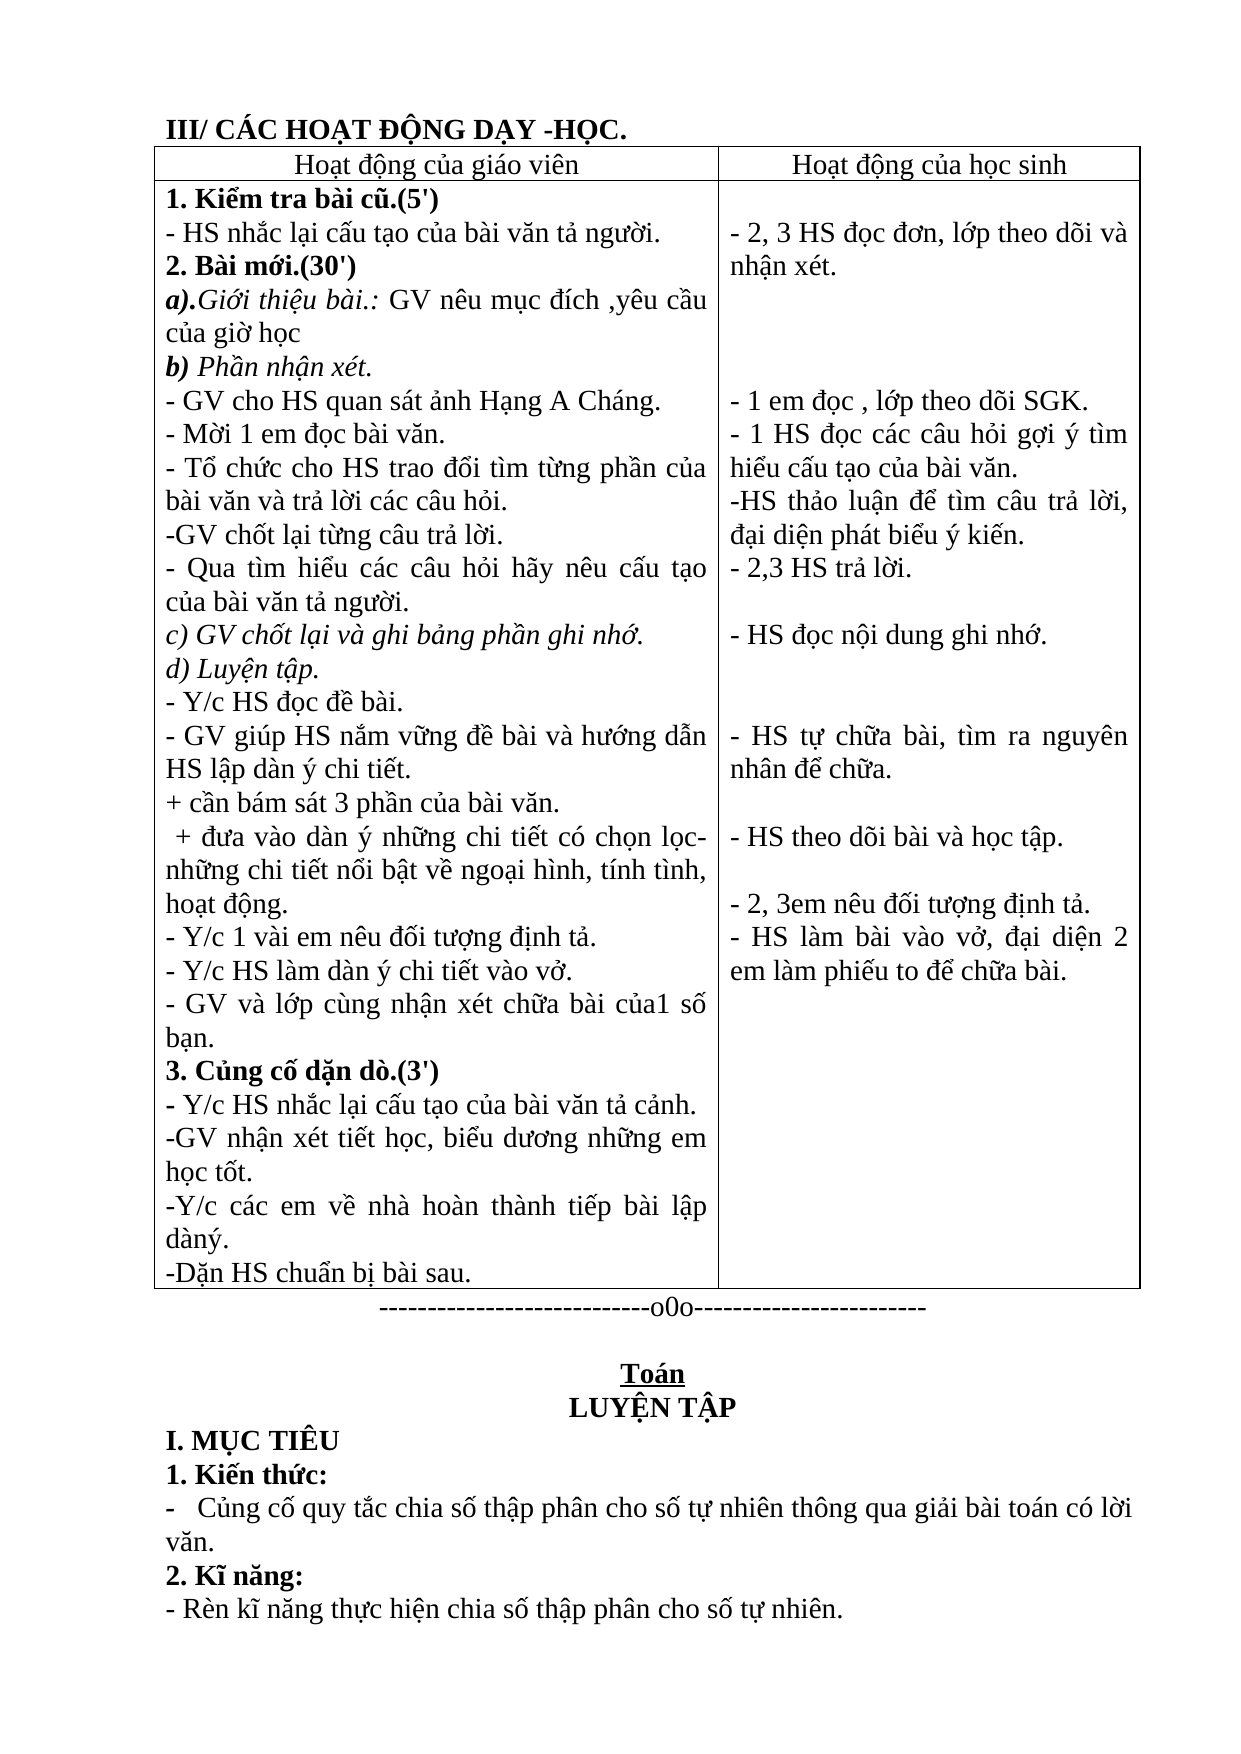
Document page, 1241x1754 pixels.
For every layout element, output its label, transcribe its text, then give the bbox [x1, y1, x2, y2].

table_cell 1. Kiểm tra bài cũ.(5') - HS nhắc lại cấu tạo của bài văn tả người. 2. Bài mới.(30') a).Giới thiệu bài.: GV nêu mục đích ,yêu cầu của giờ học b) Phần nhận xét. - GV cho HS quan sát ảnh Hạng A Cháng. - Mời 1 em đọc bài văn. - Tổ chức cho HS trao đổi tìm từng phần của bài văn và trả lời các câu hỏi. -GV chốt lại từng câu trả lời. - Qua tìm hiểu các câu hỏi hãy nêu cấu tạo của bài văn tả người. c) GV chốt lại và ghi bảng phần ghi nhớ. d) Luyện tập. - Y/c HS đọc đề bài. - GV giúp HS nắm vững đề bài và hướng dẫn HS lập dàn ý chi tiết. + cần bám sát 3 phần của bài văn. + đưa vào dàn ý những chi tiết có chọn lọc- những chi tiết nổi bật về ngoại hình, tính tình, hoạt động. - Y/c 1 vài em nêu đối tượng định tả. - Y/c HS làm dàn ý chi tiết vào vở. - GV và lớp cùng nhận xét chữa bài của1 số bạn. 3. Củng cố dặn dò.(3') - Y/c HS nhắc lại cấu tạo của bài văn tả cảnh. -GV nhận xét tiết học, biểu dương những em học tốt. -Y/c các em về nhà hoàn thành tiếp bài lập dàný. -Dặn HS chuẩn bị bài sau. [155, 181, 718, 1288]
text I. MỤC TIÊU [165, 1423, 1140, 1457]
table_header Hoạt động của giáo viên [155, 147, 718, 180]
text Toán [165, 1356, 1140, 1390]
text ----------------------------o0o------------------------ [165, 1289, 1140, 1323]
table_cell - 2, 3 HS đọc đơn, lớp theo dõi và nhận xét. - 1 em đọc , lớp theo dõi SGK. - 1 HS đọc các câu hỏi gợi ý tìm hiểu cấu tạo của bài văn. -HS thảo luận để tìm câu trả lời, đại diện phát biểu ý kiến. - 2,3 HS trả lời. - HS đọc nội dung ghi nhớ. - HS tự chữa bài, tìm ra nguyên nhân để chữa. - HS theo dõi bài và học tập. - 2, 3em nêu đối tượng định tả. - HS làm bài vào vở, đại diện 2 em làm phiếu to để chữa bài. [719, 181, 1139, 1288]
text LUYỆN TẬP [165, 1390, 1140, 1423]
text - Rèn kĩ năng thực hiện chia số thập phân cho số tự nhiên. [165, 1591, 1140, 1625]
table_header Hoạt động của học sinh [719, 147, 1139, 180]
text 2. Kĩ năng: [165, 1558, 1140, 1591]
text - Củng cố quy tắc chia số thập phân cho số tự nhiên thông qua giải bài toán có lời văn. [165, 1491, 1140, 1558]
text 1. Kiến thức: [165, 1457, 1140, 1491]
text III/ CÁC HOẠT ĐỘNG DẠY -HỌC. [165, 112, 1140, 146]
